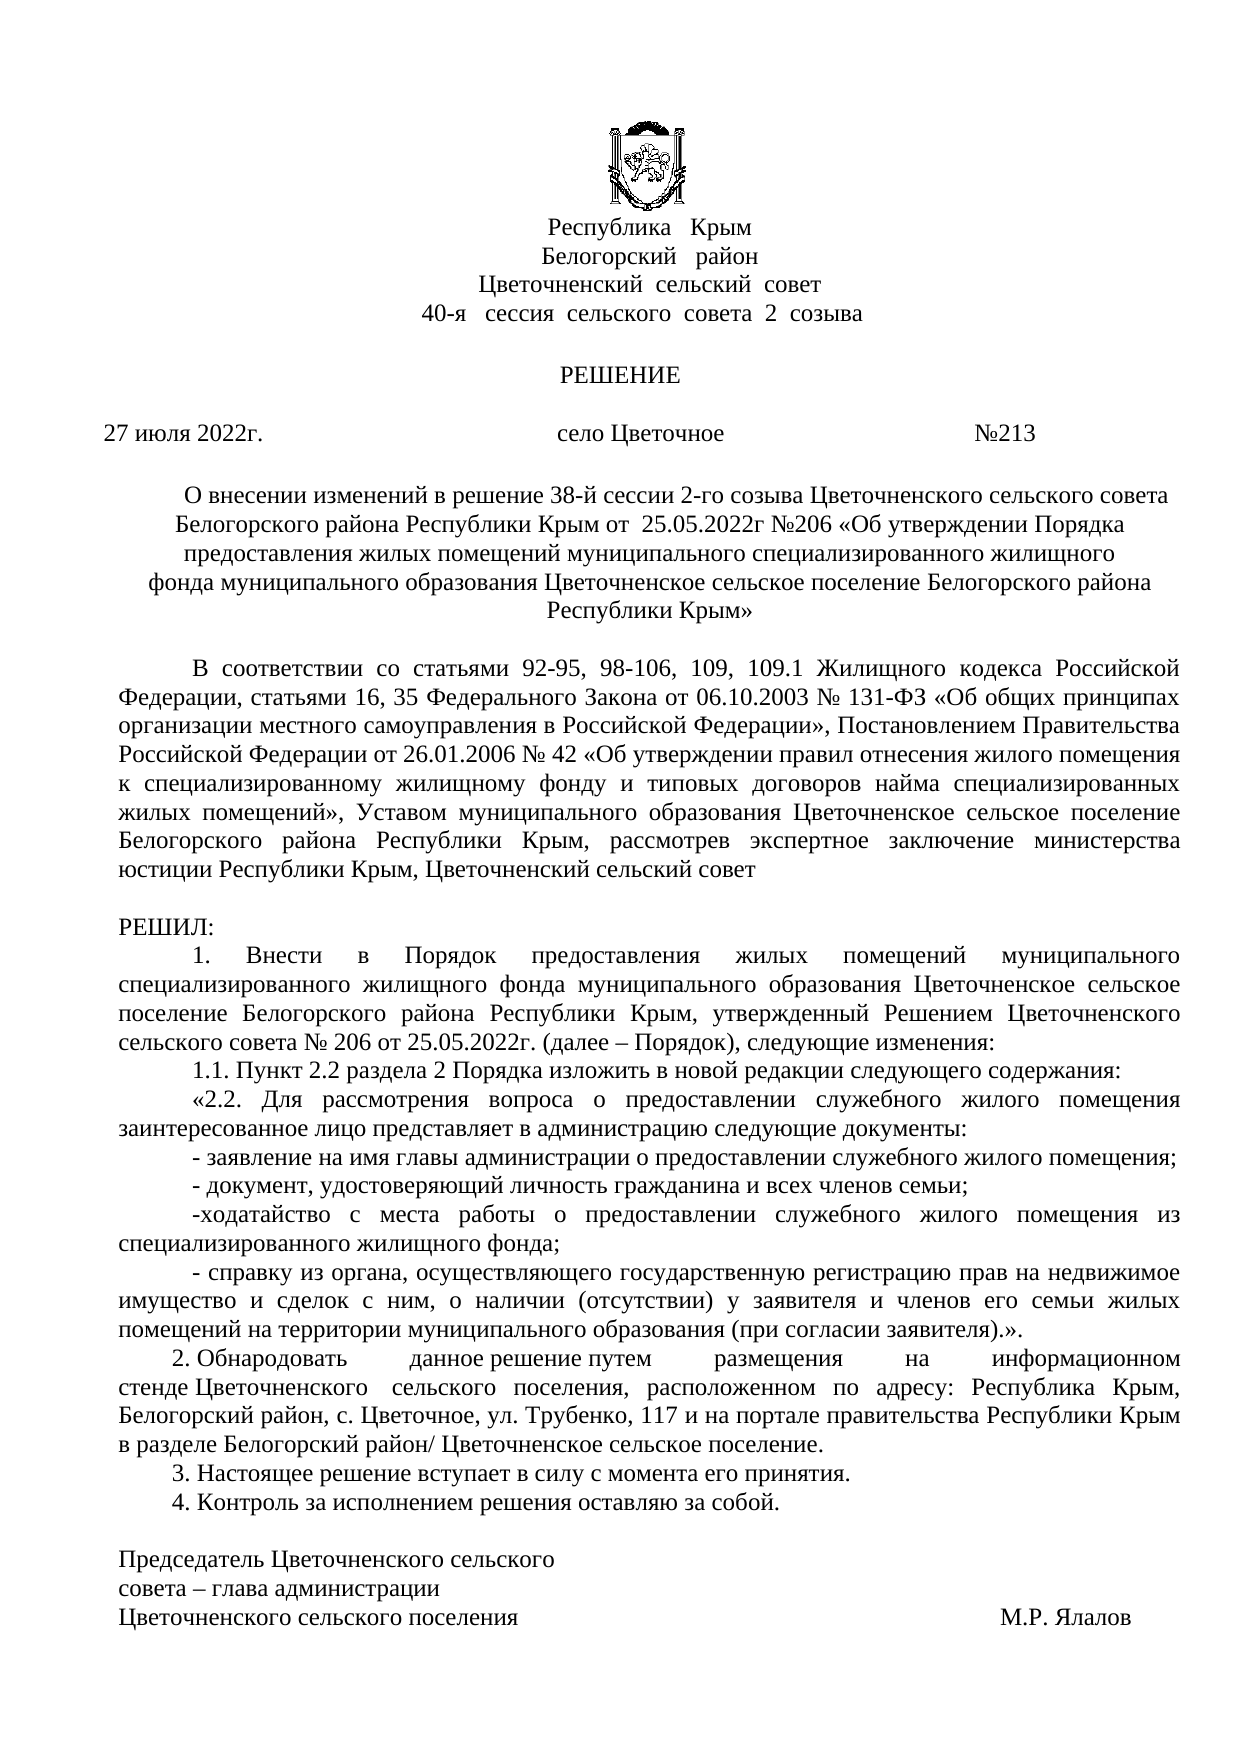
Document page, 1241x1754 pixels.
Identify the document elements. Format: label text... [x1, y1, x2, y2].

text - документ, удостоверяющий личность гражданина и всех членов семьи; [118, 1170, 1181, 1199]
text РЕШИЛ: [118, 912, 1181, 940]
text 1.1. Пункт 2.2 раздела 2 Порядка изложить в новой редакции следующего содержания: [118, 1055, 1181, 1084]
text - заявление на имя главы администрации о предоставлении служебного жилого помещения; [118, 1142, 1181, 1170]
text 1. Внести в Порядок предоставления жилых помещений муниципального специализированного жилищного фонда муниципального образования Цветочненское сельское поселение Белогорского района Республики Крым, утвержденный Решением Цветочненского сельского совета № 206 от 25.05.2022г. (далее – Порядок), следующие изменения: [118, 940, 1181, 1055]
text 4. Контроль за исполнением решения оставляю за собой. [118, 1487, 1181, 1515]
text 3. Настоящее решение вступает в силу с момента его принятия. [118, 1458, 1181, 1487]
text В соответствии со статьями 92-95, 98-106, 109, 109.1 Жилищного кодекса Российской Федерации, статьями 16, 35 Федерального Закона от 06.10.2003 № 131-ФЗ «Об общих принципах организации местного самоуправления в Российской Федерации», Постановлением Правительства Российской Федерации от 26.01.2006 № 42 «Об утверждении правил отнесения жилого помещения к специализированному жилищному фонду и типовых договоров найма специализированных жилых помещений», Уставом муниципального образования Цветочненское сельское поселение Белогорского района Республики Крым, рассмотрев экспертное заключение министерства юстиции Республики Крым, Цветочненский сельский совет [118, 653, 1181, 883]
text 40-я сессия сельского совета 2 созыва [103, 298, 1181, 327]
text - справку из органа, осуществляющего государственную регистрацию прав на недвижимое имущество и сделок с ним, о наличии (отсутствии) у заявителя и членов его семьи жилых помещений на территории муниципального образования (при согласии заявителя).». [118, 1257, 1181, 1343]
text Белогорский район [118, 241, 1181, 269]
text «2.2. Для рассмотрения вопроса о предоставлении служебного жилого помещения заинтересованное лицо представляет в администрацию следующие документы: [118, 1084, 1181, 1142]
picture [605, 118, 688, 212]
text Цветочненский сельский совет [118, 269, 1181, 298]
text 2. Обнародовать данное решение путем размещения на информационном стенде Цветочненского сельского поселения, расположенном по адресу: Республика Крым, Белогорский район, с. Цветочное, ул. Трубенко, 117 и на портале правительства Республики Крым в разделе Белогорский район/ Цветочненское сельское поселение. [118, 1343, 1181, 1458]
text О внесении изменений в решение 38-й сессии 2-го созыва Цветочненского сельского совета Белогорского района Республики Крым от 25.05.2022г №206 «Об утверждении Порядка предоставления жилых помещений муниципального специализированного жилищного фонда муниципального образования Цветочненское сельское поселение Белогорского района Республики Крым» [118, 480, 1181, 624]
text 27 июля 2022г. село Цветочное №213 [103, 418, 1181, 447]
text Цветочненского сельского поселения М.Р. Ялалов [118, 1602, 1181, 1630]
text РЕШЕНИЕ [103, 361, 1181, 389]
text Республика Крым [118, 212, 1181, 241]
text -ходатайство с места работы о предоставлении служебного жилого помещения из специализированного жилищного фонда; [118, 1199, 1181, 1257]
text совета – глава администрации [118, 1573, 1181, 1602]
text Председатель Цветочненского сельского [118, 1544, 1181, 1573]
